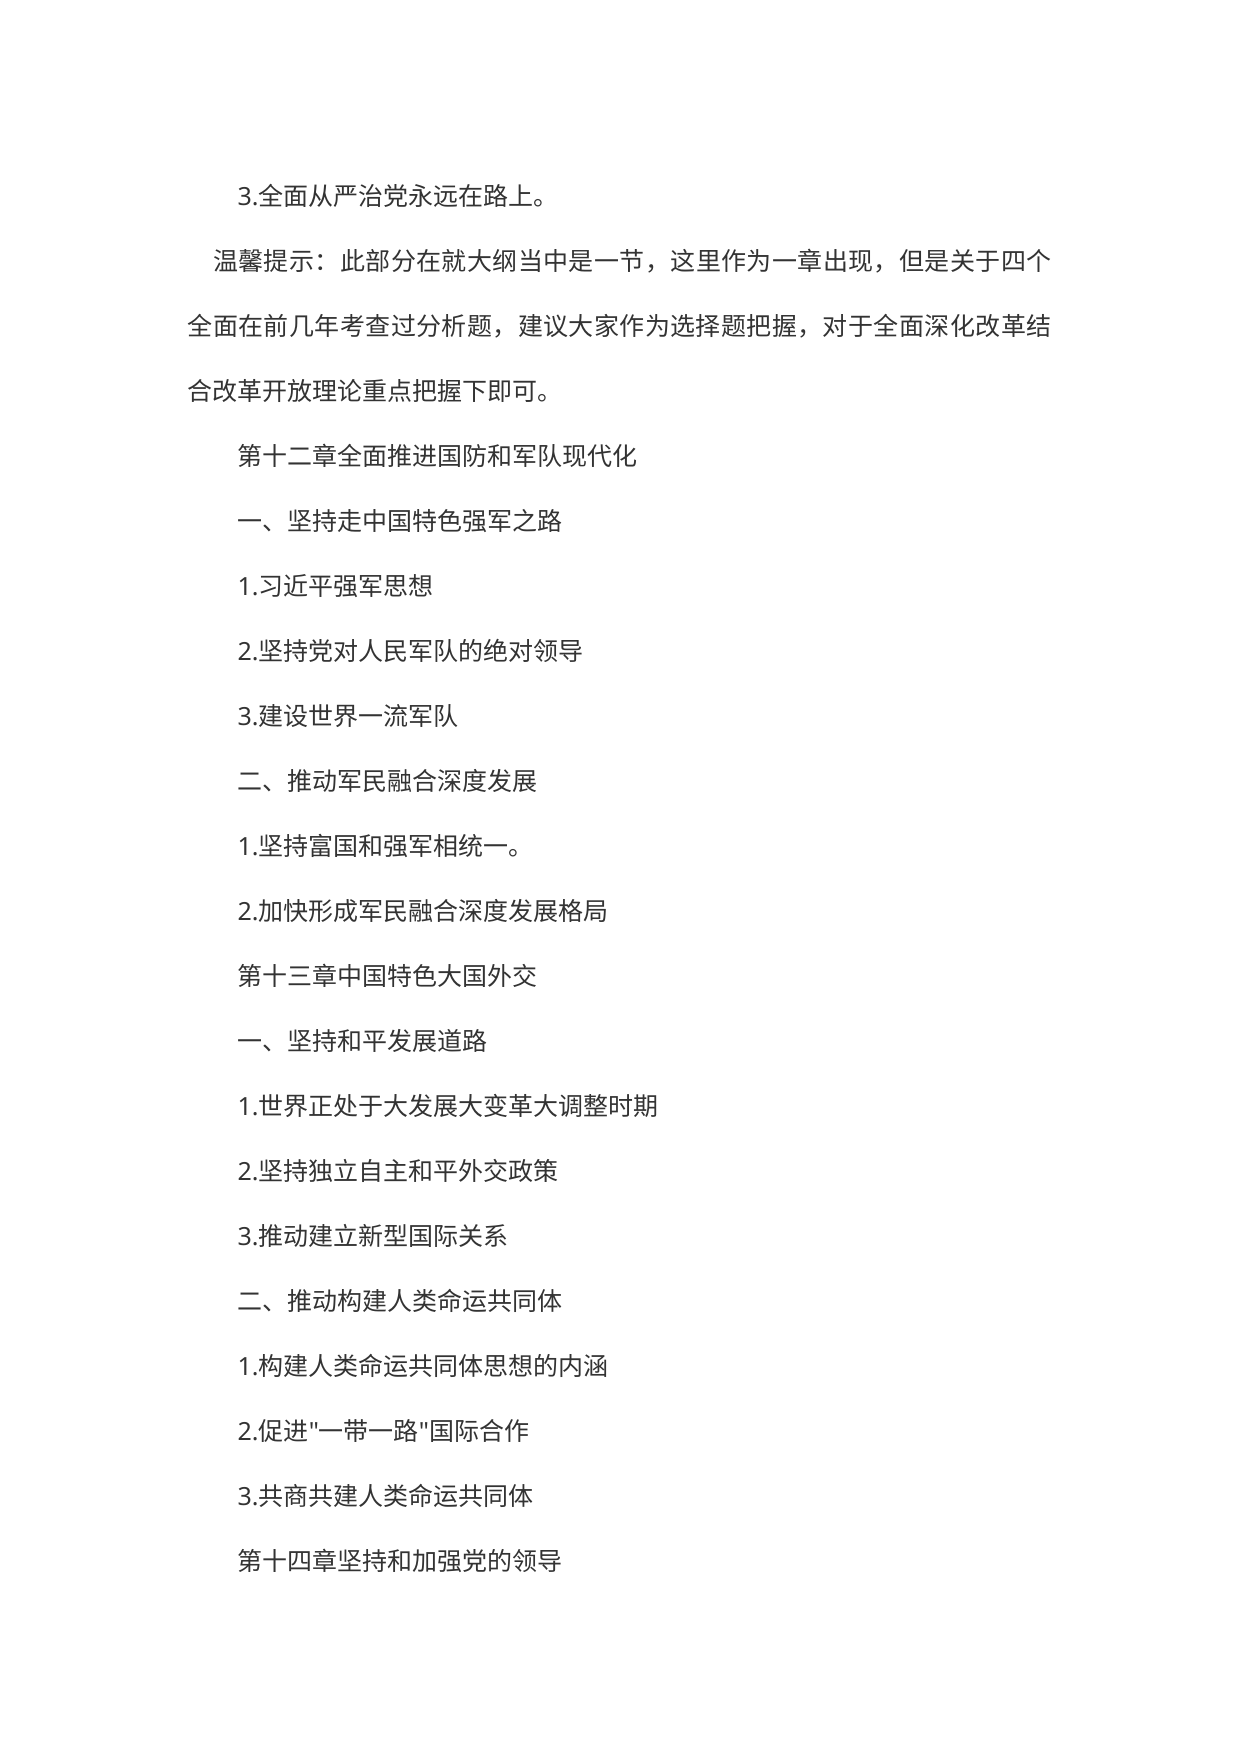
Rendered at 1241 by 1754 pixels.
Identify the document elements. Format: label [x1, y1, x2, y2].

text [187, 162, 1053, 1592]
